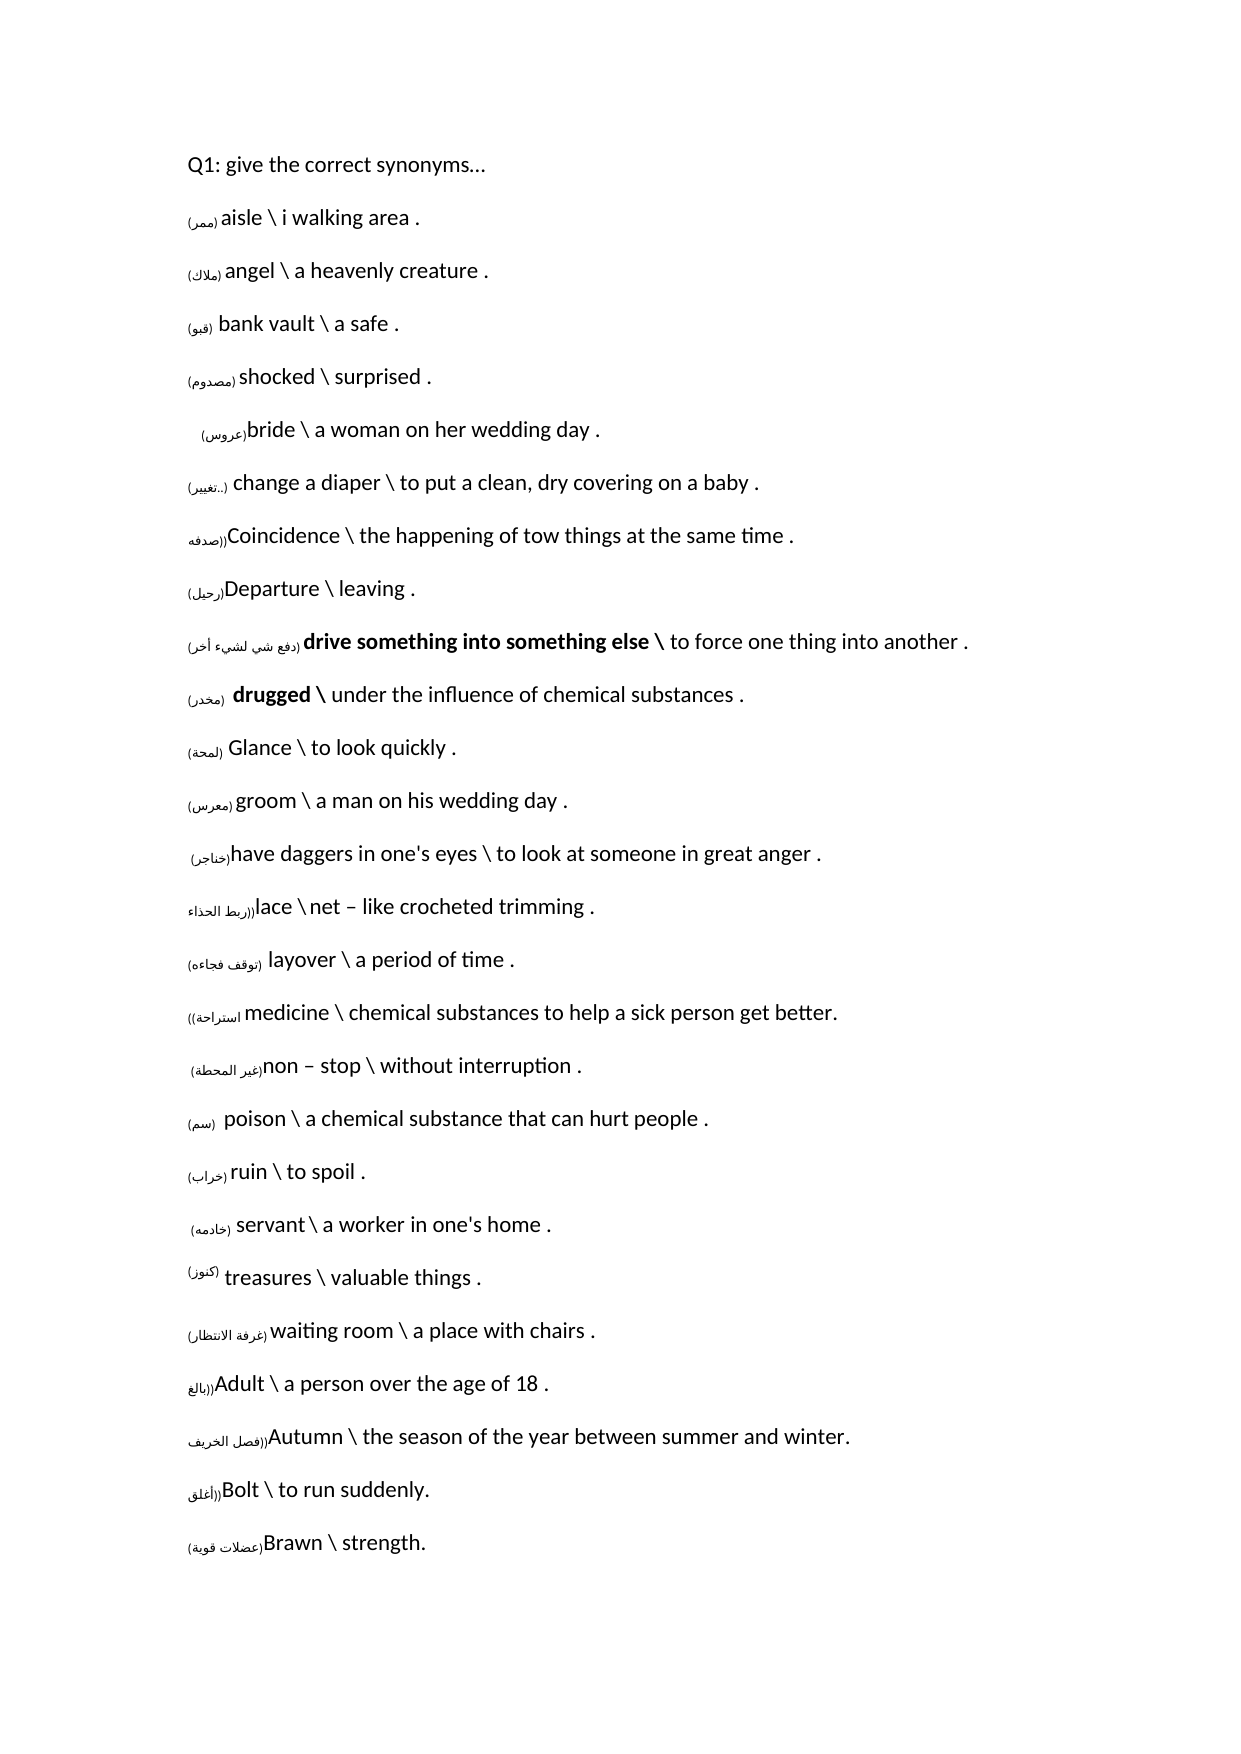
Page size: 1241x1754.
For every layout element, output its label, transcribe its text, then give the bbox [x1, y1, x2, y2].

text (خناجر)have daggers in one's eyes \ to look at someone in great anger . [187, 839, 1053, 867]
text (دفع شي لشيء أخر) drive something into something else \ to force one thing into another . [187, 627, 1053, 655]
text ربط الحذاء))lace \ net – like crocheted trimming . [187, 892, 1053, 920]
text (خادمه) servant \ a worker in one's home . [187, 1210, 1053, 1238]
text بالغ))Adult \ a person over the age of 18 . [187, 1369, 1053, 1397]
text (غرفة الانتظار) waiting room \ a place with chairs . [187, 1316, 1053, 1344]
text (ملاك) angel \ a heavenly creature . [187, 256, 1053, 284]
text صدفه))Coincidence \ the happening of tow things at the same time . [187, 521, 1053, 549]
text (كنوز) treasures \ valuable things . [187, 1263, 1053, 1291]
text أغلق))Bolt \ to run suddenly. [187, 1476, 1053, 1503]
text Q1: give the correct synonyms… [187, 150, 1053, 178]
text ((استراحة medicine \ chemical substances to help a sick person get better. [187, 998, 1053, 1026]
text (لمحة) Glance \ to look quickly . [187, 733, 1053, 761]
text (مصدوم) shocked \ surprised . [187, 362, 1053, 390]
text (سم) poison \ a chemical substance that can hurt people . [187, 1104, 1053, 1132]
text (مخدر) drugged \ under the influence of chemical substances . [187, 680, 1053, 708]
text (عروس)bride \ a woman on her wedding day . [187, 415, 1053, 443]
text (رحيل)Departure \ leaving . [187, 574, 1053, 602]
text (تغيير..) change a diaper \ to put a clean, dry covering on a baby . [187, 468, 1053, 496]
text فصل الخريف))Autumn \ the season of the year between summer and winter. [187, 1422, 1053, 1451]
text (خراب) ruin \ to spoil . [187, 1157, 1053, 1185]
text (قبو) bank vault \ a safe . [187, 309, 1053, 337]
text (غير المحطة)non – stop \ without interruption . [187, 1051, 1053, 1079]
text (توقف فجاءه) layover \ a period of time . [187, 945, 1053, 973]
text (عضلات قوية)Brawn \ strength. [187, 1528, 1053, 1557]
text (ممر) aisle \ i walking area . [187, 203, 1053, 231]
text (معرس) groom \ a man on his wedding day . [187, 786, 1053, 814]
